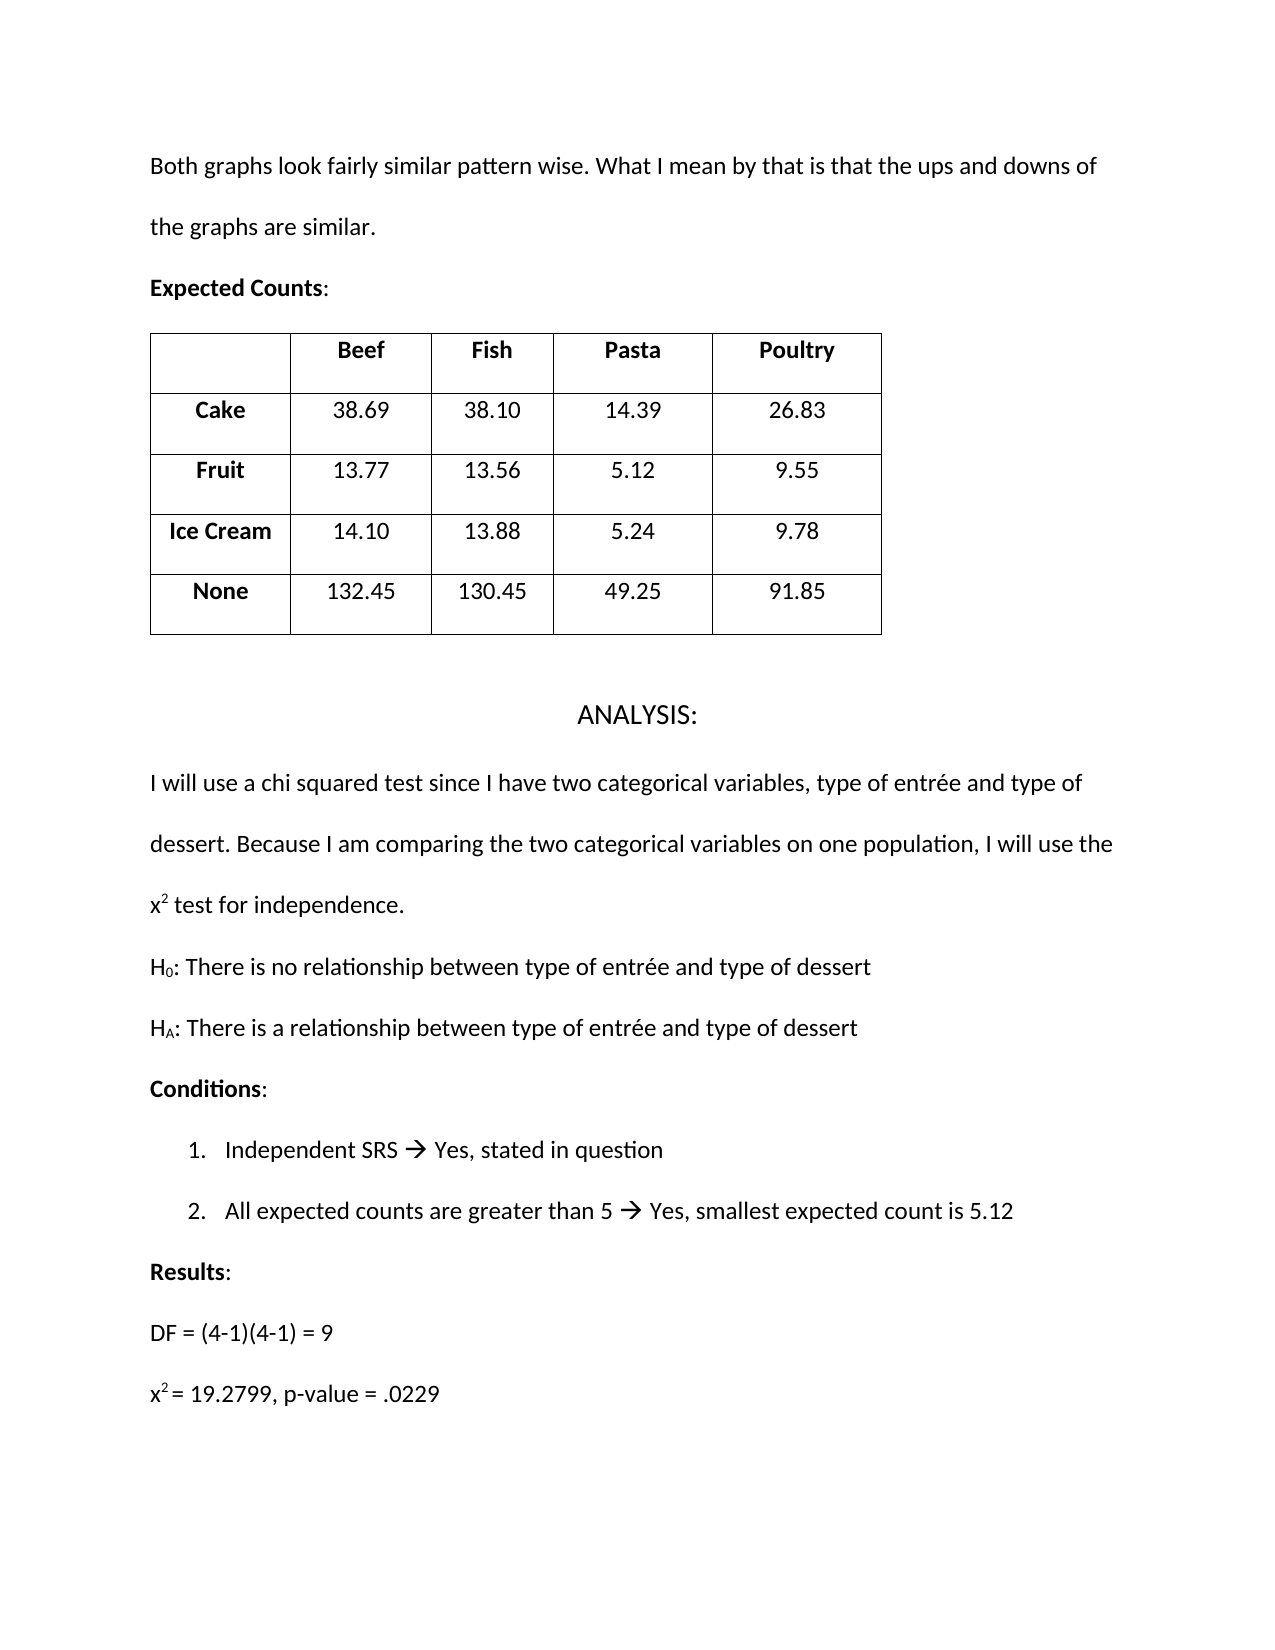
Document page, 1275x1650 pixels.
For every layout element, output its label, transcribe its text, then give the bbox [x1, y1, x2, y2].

table_cell 14.39 [554, 394, 712, 453]
text Expected Counts: [150, 272, 1125, 303]
table_cell 91.85 [713, 575, 881, 634]
table_cell 13.56 [432, 455, 553, 514]
text x2 = 19.2799, p-value = .0229 [150, 1378, 1125, 1408]
table_cell 9.78 [713, 515, 881, 574]
table_cell 5.24 [554, 515, 712, 574]
table_cell 13.88 [432, 515, 553, 574]
table_cell Ice Cream [151, 515, 290, 574]
table_cell Cake [151, 394, 290, 453]
text Results: [150, 1256, 1125, 1286]
text ANALYSIS: [150, 696, 1125, 732]
table_header [151, 334, 290, 393]
text HA: There is a relationship between type of entrée and type of dessert [150, 1012, 1125, 1042]
table_cell 26.83 [713, 394, 881, 453]
table_cell 132.45 [291, 575, 431, 634]
table_header Beef [291, 334, 431, 393]
text Both graphs look fairly similar pattern wise. What I mean by that is that the ups and downs of the graphs are similar. [150, 150, 1125, 242]
table_cell Fruit [151, 455, 290, 514]
table_cell 5.12 [554, 455, 712, 514]
table_cell 13.77 [291, 455, 431, 514]
table_cell 38.69 [291, 394, 431, 453]
table_header Pasta [554, 334, 712, 393]
table_cell 38.10 [432, 394, 553, 453]
list All expected counts are greater than 5 Yes, smallest expected count is 5.12 [187, 1195, 1125, 1225]
table_cell 14.10 [291, 515, 431, 574]
table_cell 9.55 [713, 455, 881, 514]
text Conditions: [150, 1073, 1125, 1103]
table_header Fish [432, 334, 553, 393]
table_header Poultry [713, 334, 881, 393]
table_cell 130.45 [432, 575, 553, 634]
text DF = (4-1)(4-1) = 9 [150, 1317, 1125, 1347]
table_cell 49.25 [554, 575, 712, 634]
list Independent SRS Yes, stated in question [187, 1134, 1125, 1164]
table_cell None [151, 575, 290, 634]
text H0: There is no relationship between type of entrée and type of dessert [150, 951, 1125, 981]
text I will use a chi squared test since I have two categorical variables, type of entrée and type of dessert. Because I am comparing the two categorical variables on one population, I will use the x2 test for independence. [150, 767, 1125, 920]
